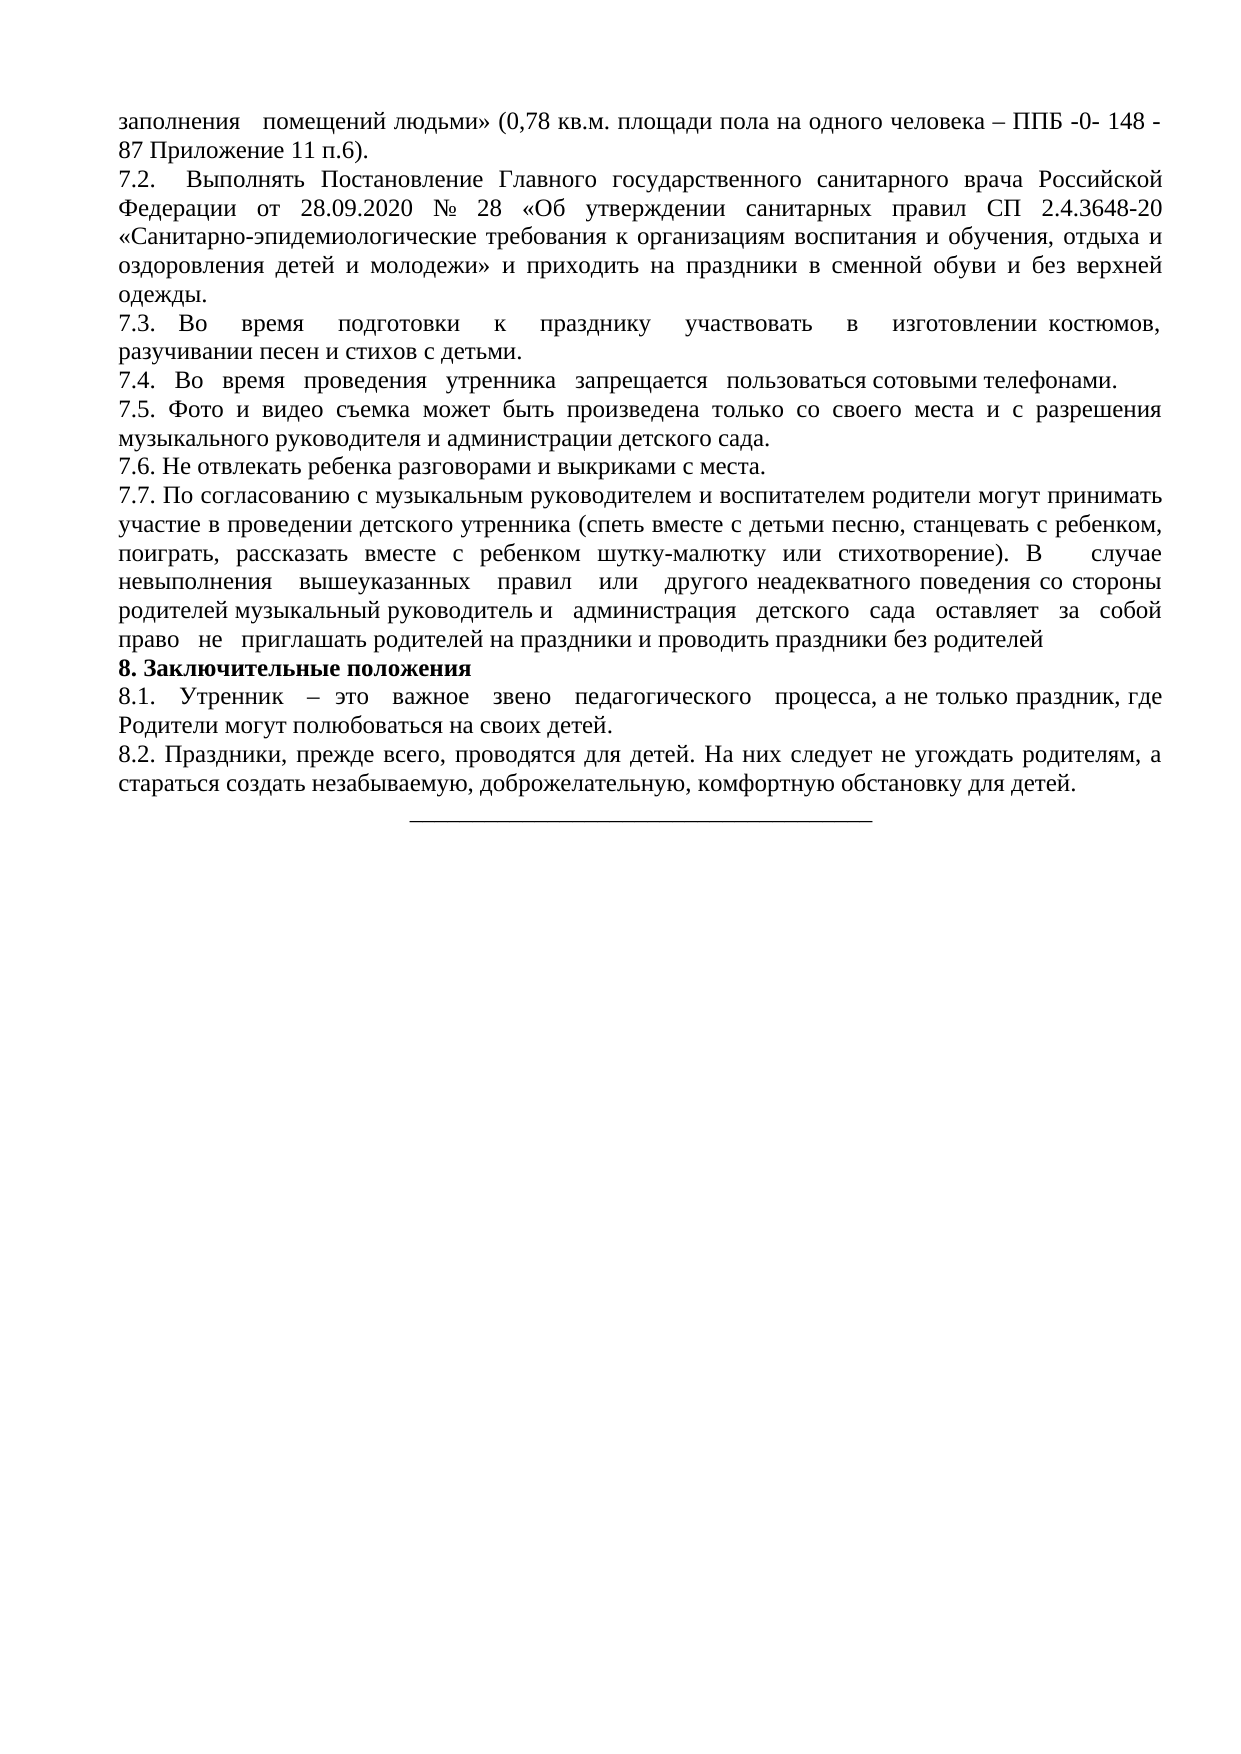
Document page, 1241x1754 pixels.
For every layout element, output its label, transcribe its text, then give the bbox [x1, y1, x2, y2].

text 7.3. Во время подготовки к празднику участвовать в изготовлении костюмов, разучивании песен и стихов с детьми. [118, 308, 1163, 365]
text 8.2. Праздники, прежде всего, проводятся для детей. На них следует не угождать родителям, а стараться создать незабываемую, доброжелательную, комфортную обстановку для детей. [118, 739, 1163, 796]
text 8.1. Утренник – это важное звено педагогического процесса, а не только праздник, где Родители могут полюбоваться на своих детей. [118, 681, 1163, 739]
text _____________________________________ [118, 796, 1163, 825]
text 7.5. Фото и видео съемка может быть произведена только со своего места и с разрешения музыкального руководителя и администрации детского сада. [118, 394, 1163, 451]
text 8. Заключительные положения [118, 653, 1163, 681]
text 7.4. Во время проведения утренника запрещается пользоваться сотовыми телефонами. [118, 365, 1163, 394]
text 7.2. Выполнять Постановление Главного государственного санитарного врача Российской Федерации от 28.09.2020 № 28 «Об утверждении санитарных правил СП 2.4.3648-20 «Санитарно-эпидемиологические требования к организациям воспитания и обучения, отдыха и оздоровления детей и молодежи» и приходить на праздники в сменной обуви и без верхней одежды. [118, 164, 1163, 308]
text 7.6. Не отвлекать ребенка разговорами и выкриками с места. [118, 451, 1163, 480]
text 7.7. По согласованию с музыкальным руководителем и воспитателем родители могут принимать участие в проведении детского утренника (спеть вместе с детьми песню, станцевать с ребенком, поиграть, рассказать вместе с ребенком шутку-малютку или стихотворение). В случае невыполнения вышеуказанных правил или другого неадекватного поведения со стороны родителей музыкальный руководитель и администрация детского сада оставляет за собой право не приглашать родителей на праздники и проводить праздники без родителей [118, 480, 1163, 653]
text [118, 106, 1163, 164]
